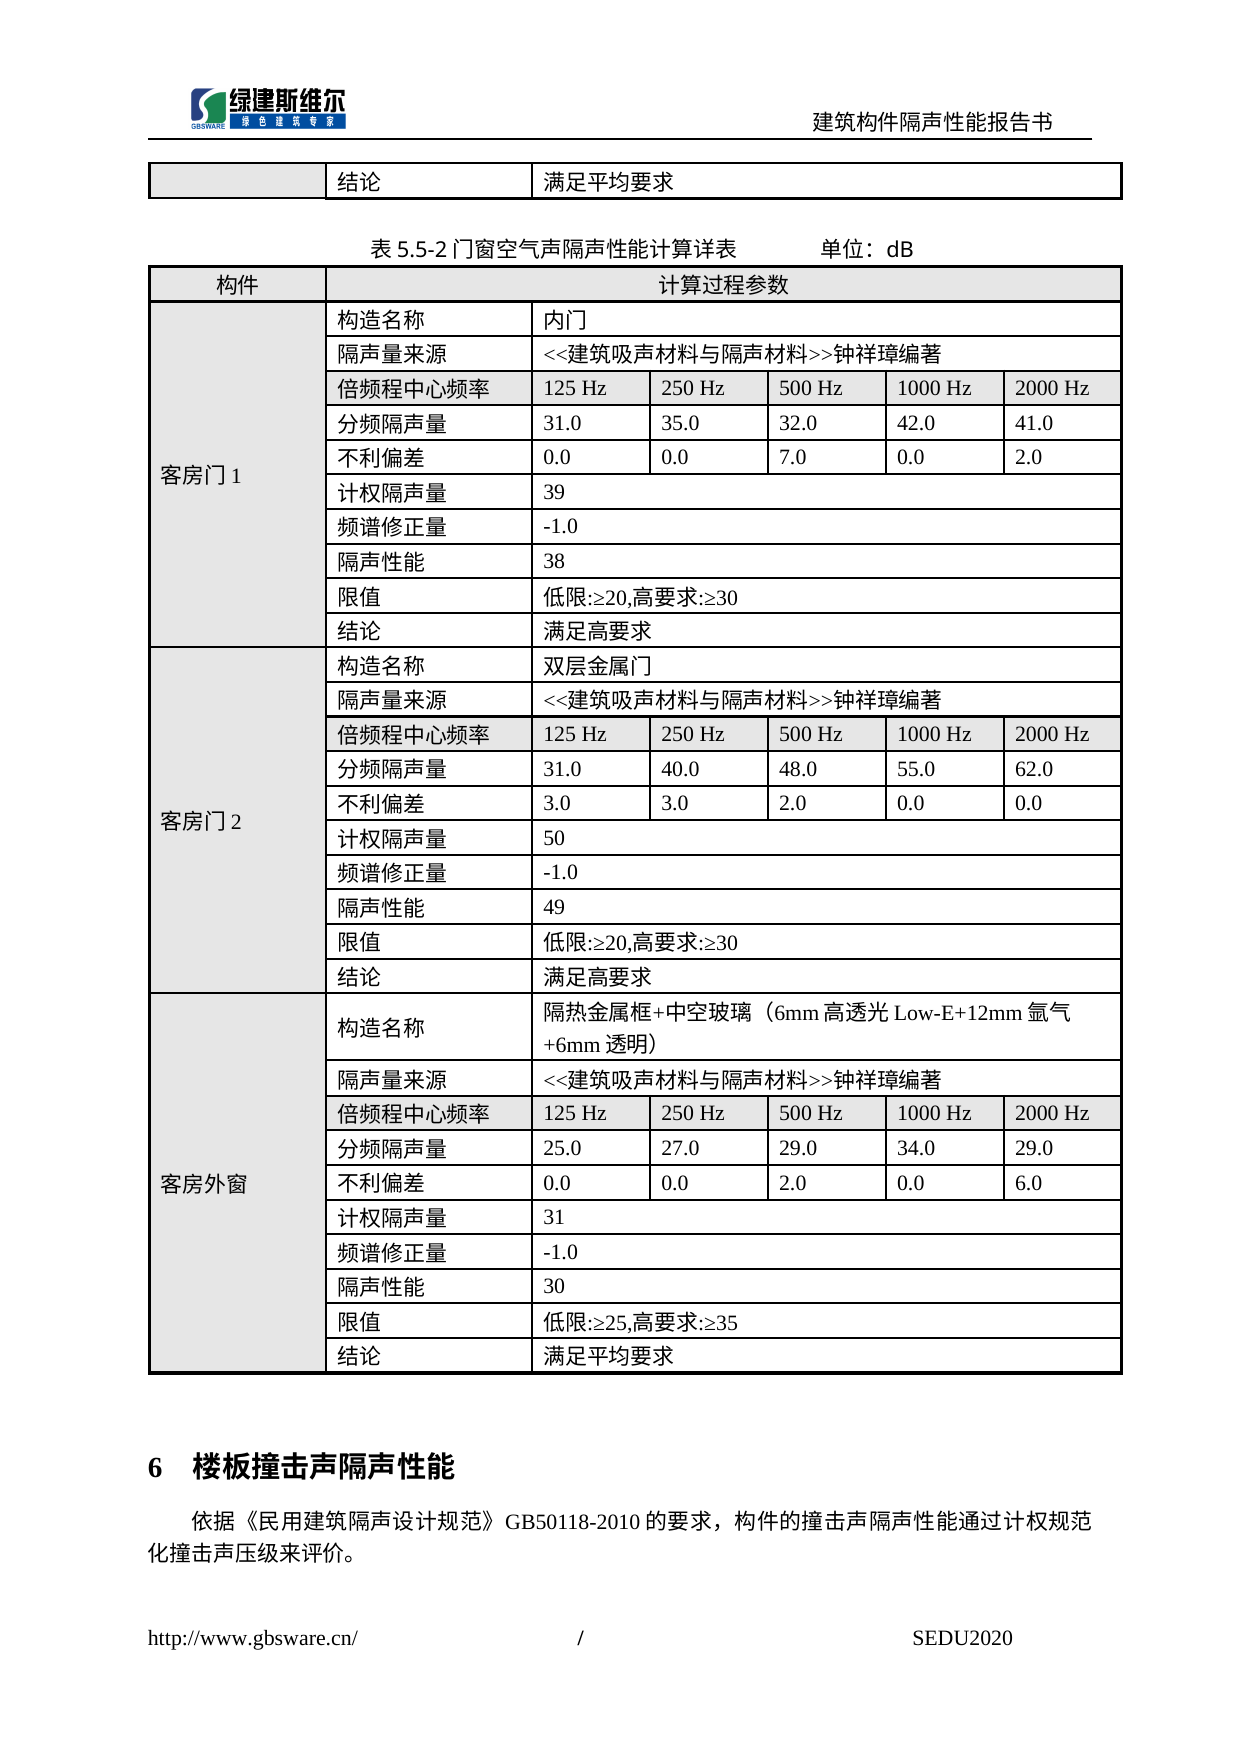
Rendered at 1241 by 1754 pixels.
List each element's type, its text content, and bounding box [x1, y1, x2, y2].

table_cell 125 Hz [533, 372, 649, 404]
table_cell 倍频程中心频率 [327, 1097, 531, 1129]
table_cell 31 [533, 1201, 1120, 1233]
table_cell 250 Hz [651, 1097, 767, 1129]
table_cell 限值 [327, 1304, 531, 1337]
table_cell 1000 Hz [887, 372, 1003, 404]
table_cell 0.0 [1005, 787, 1120, 819]
table_cell 分频隔声量 [327, 406, 531, 439]
table_cell 31.0 [533, 406, 649, 439]
table_cell 6.0 [1005, 1166, 1120, 1198]
table_cell 构造名称 [327, 994, 531, 1059]
table_cell 29.0 [1005, 1131, 1120, 1164]
table_cell 3.0 [533, 787, 649, 819]
table_cell 隔热金属框+中空玻璃（6mm高透光Low-E+12mm氩气+6mm透明） [533, 994, 1120, 1059]
table_header 构件 [151, 268, 325, 300]
table_cell 34.0 [887, 1131, 1003, 1164]
table_cell 客房门2 [151, 648, 325, 992]
table_cell 62.0 [1005, 752, 1120, 784]
table_cell 低限:≥25,高要求:≥35 [533, 1304, 1120, 1337]
table_cell 1000 Hz [887, 1097, 1003, 1129]
table_cell 内门 [533, 303, 1120, 335]
table_cell 0.0 [651, 1166, 767, 1198]
table_cell 双层金属门 [533, 648, 1120, 681]
table_cell 0.0 [533, 1166, 649, 1198]
table_cell 0.0 [887, 441, 1003, 473]
table_cell 25.0 [533, 1131, 649, 1164]
table_cell 结论 [327, 614, 531, 646]
table_cell 49 [533, 890, 1120, 923]
table_cell 50 [533, 821, 1120, 854]
table_cell 频谱修正量 [327, 1235, 531, 1268]
table_cell 29.0 [769, 1131, 885, 1164]
picture [187, 88, 347, 130]
table_cell 客房门1 [151, 303, 325, 646]
table_cell 32.0 [769, 406, 885, 439]
table_cell 42.0 [887, 406, 1003, 439]
table_cell 客房外窗 [151, 994, 325, 1371]
table_cell 55.0 [887, 752, 1003, 784]
table_cell 48.0 [769, 752, 885, 784]
table_cell 0.0 [887, 1166, 1003, 1198]
table_cell 250 Hz [651, 372, 767, 404]
table_cell 满足高要求 [533, 960, 1120, 992]
table_cell 2000 Hz [1005, 1097, 1120, 1129]
table_cell 2.0 [769, 1166, 885, 1198]
table_cell 结论 [327, 164, 531, 197]
table_cell -1.0 [533, 510, 1120, 542]
table_cell 构造名称 [327, 648, 531, 681]
table_cell 满足平均要求 [533, 164, 1120, 197]
table_cell 限值 [327, 925, 531, 957]
table_cell 不利偏差 [327, 1166, 531, 1198]
table_cell 隔声量来源 [327, 1061, 531, 1095]
table_cell 500 Hz [769, 718, 885, 750]
table_cell -1.0 [533, 856, 1120, 888]
table_cell 125 Hz [533, 1097, 649, 1129]
table_cell 计权隔声量 [327, 1201, 531, 1233]
table_cell 不利偏差 [327, 441, 531, 473]
table_cell 2000 Hz [1005, 718, 1120, 750]
table_header 计算过程参数 [327, 268, 1120, 300]
table_cell 计权隔声量 [327, 475, 531, 508]
table_cell 38 [533, 545, 1120, 577]
table_cell 低限:≥20,高要求:≥30 [533, 579, 1120, 612]
table_cell 隔声性能 [327, 545, 531, 577]
table_cell 隔声性能 [327, 890, 531, 923]
table_cell -1.0 [533, 1235, 1120, 1268]
table_cell 39 [533, 475, 1120, 508]
table_cell 500 Hz [769, 1097, 885, 1129]
table_cell 满足高要求 [533, 614, 1120, 646]
text 表5.5-2 门窗空气声隔声性能计算详表 单位：dB [148, 232, 1092, 265]
table_cell 0.0 [887, 787, 1003, 819]
table_cell 频谱修正量 [327, 510, 531, 542]
table_cell 40.0 [651, 752, 767, 784]
table_cell 0.0 [651, 441, 767, 473]
table_cell 低限:≥20,高要求:≥30 [533, 925, 1120, 957]
table_cell 构造名称 [327, 303, 531, 335]
table_cell 计权隔声量 [327, 821, 531, 854]
table_cell 2000 Hz [1005, 372, 1120, 404]
table_cell 倍频程中心频率 [327, 718, 531, 750]
table_cell <<建筑吸声材料与隔声材料>>钟祥璋编著 [533, 683, 1120, 715]
table_cell 500 Hz [769, 372, 885, 404]
table_cell 27.0 [651, 1131, 767, 1164]
subtitle 楼板撞击声隔声性能 [148, 1432, 1092, 1497]
table_cell 7.0 [769, 441, 885, 473]
table_cell 分频隔声量 [327, 752, 531, 784]
table_cell 250 Hz [651, 718, 767, 750]
table_cell 1000 Hz [887, 718, 1003, 750]
table_cell 不利偏差 [327, 787, 531, 819]
text 依据《民用建筑隔声设计规范》GB50118-2010的要求，构件的撞击声隔声性能通过计权规范化撞击声压级来评价。 [148, 1503, 1092, 1568]
table_cell 分频隔声量 [327, 1131, 531, 1164]
table_cell 隔声性能 [327, 1270, 531, 1302]
table_cell 限值 [327, 579, 531, 612]
table_cell 41.0 [1005, 406, 1120, 439]
table_cell 31.0 [533, 752, 649, 784]
table_cell 隔声量来源 [327, 683, 531, 715]
table_cell 3.0 [651, 787, 767, 819]
table_cell 频谱修正量 [327, 856, 531, 888]
table_cell 隔声量来源 [327, 337, 531, 369]
table_cell 125 Hz [533, 718, 649, 750]
table_cell 35.0 [651, 406, 767, 439]
table_cell 2.0 [769, 787, 885, 819]
table_cell 倍频程中心频率 [327, 372, 531, 404]
table_cell 结论 [327, 960, 531, 992]
table_cell 0.0 [533, 441, 649, 473]
table_cell 满足平均要求 [533, 1339, 1120, 1371]
table_cell 2.0 [1005, 441, 1120, 473]
table_cell 30 [533, 1270, 1120, 1302]
table_cell 结论 [327, 1339, 531, 1371]
table_cell <<建筑吸声材料与隔声材料>>钟祥璋编著 [533, 1061, 1120, 1095]
table_cell <<建筑吸声材料与隔声材料>>钟祥璋编著 [533, 337, 1120, 369]
